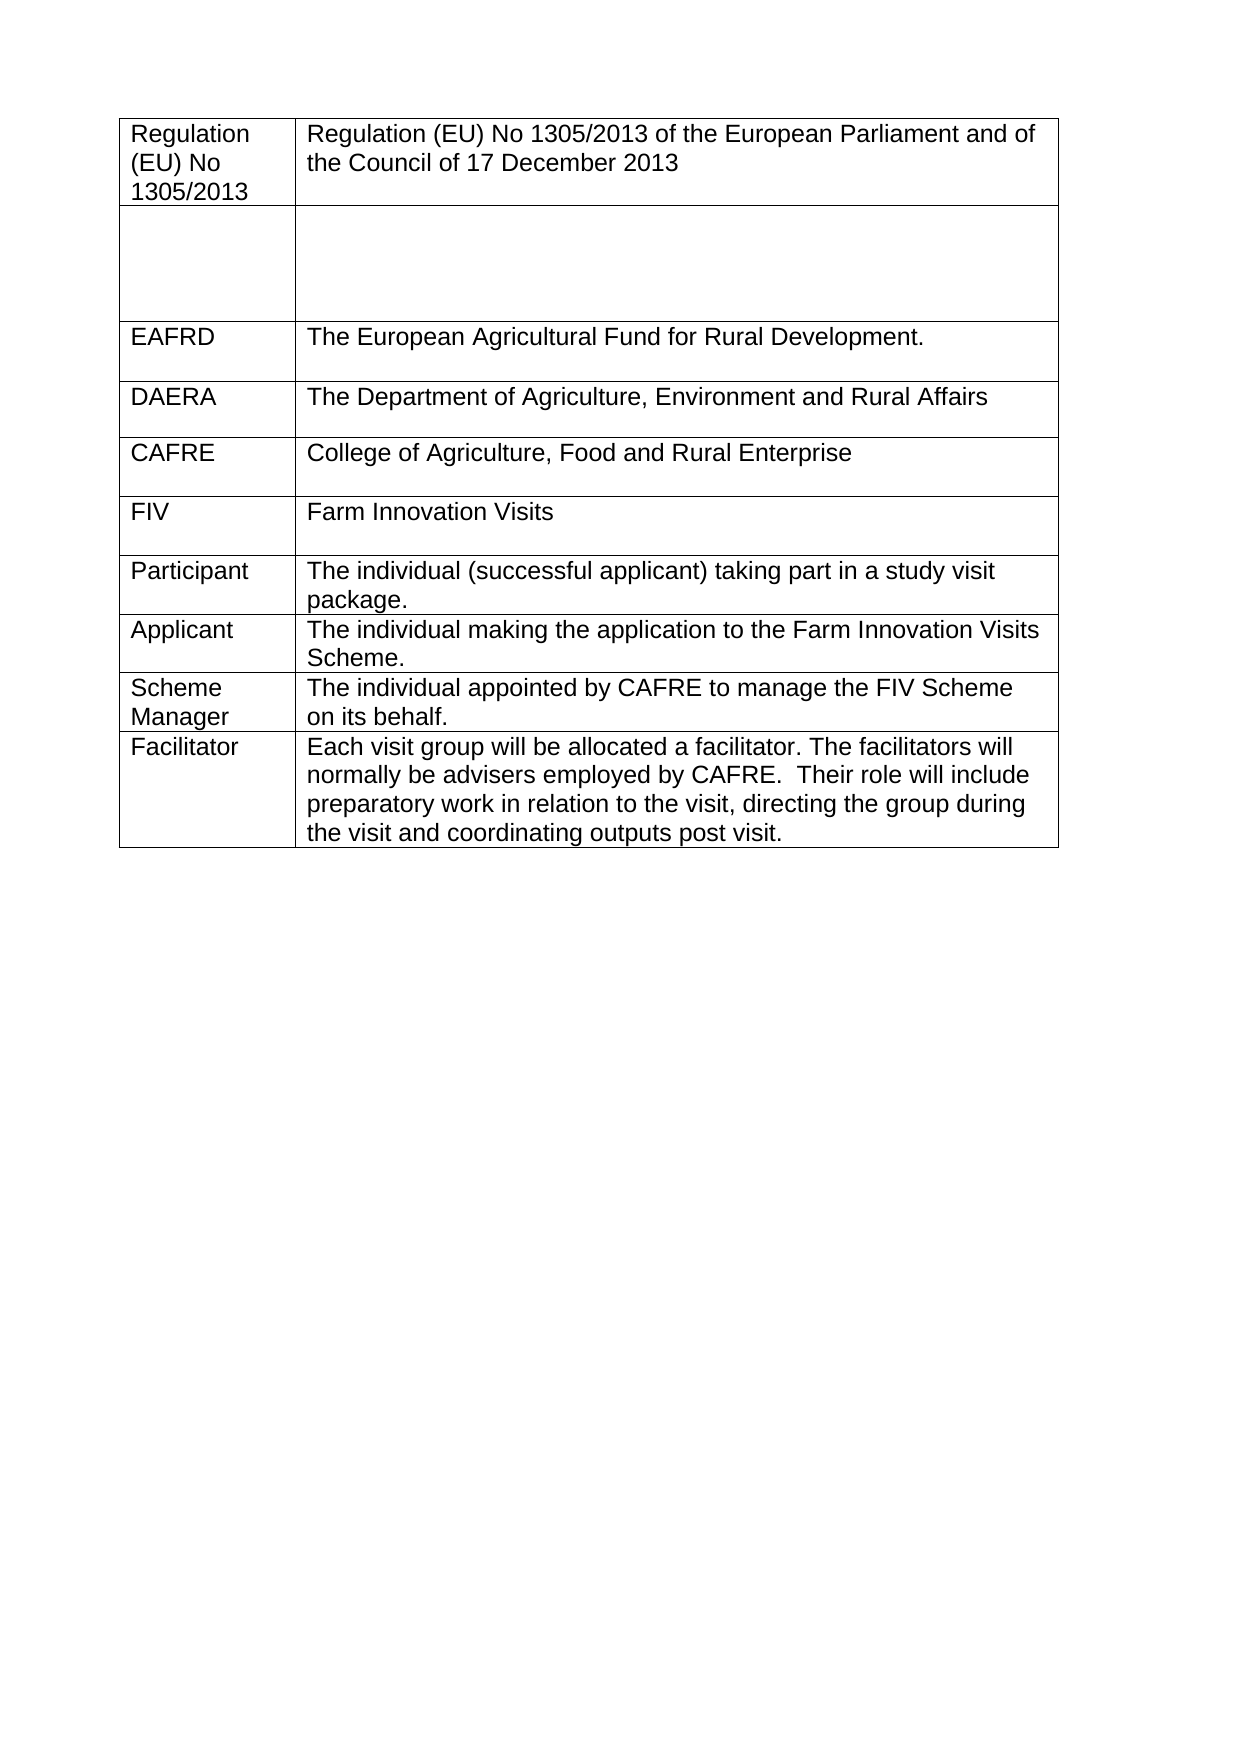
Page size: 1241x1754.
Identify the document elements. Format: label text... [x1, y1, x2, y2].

table_cell Each visit group will be allocated a facilitator. The facilitators will normally be advisers employed by CAFRE. Their role will include preparatory work in relation to the visit, directing the group during the visit and coordinating outputs post visit. [296, 732, 1058, 847]
table_cell Regulation (EU) No 1305/2013 of the European Parliament and of the Council of 17 December 2013 [296, 119, 1058, 205]
table_cell College of Agriculture, Food and Rural Enterprise [296, 438, 1058, 496]
table_cell Regulation (EU) No 1305/2013 [120, 119, 295, 205]
table_cell Farm Innovation Visits [296, 497, 1058, 555]
table_cell FIV [120, 497, 295, 555]
table_cell The Department of Agriculture, Environment and Rural Affairs [296, 382, 1058, 437]
table_cell The European Agricultural Fund for Rural Development. [296, 322, 1058, 381]
table_cell The individual (successful applicant) taking part in a study visit package. [296, 556, 1058, 613]
table_cell Applicant [120, 615, 295, 672]
table_cell Facilitator [120, 732, 295, 847]
table_cell Participant [120, 556, 295, 613]
table_cell The individual making the application to the Farm Innovation Visits Scheme. [296, 615, 1058, 672]
table_cell The individual appointed by CAFRE to manage the FIV Scheme on its behalf. [296, 673, 1058, 731]
table_cell Scheme Manager [120, 673, 295, 731]
table_cell DAERA [120, 382, 295, 437]
table_cell [296, 206, 1058, 321]
table_cell EAFRD [120, 322, 295, 381]
table_cell [120, 206, 295, 321]
table_cell CAFRE [120, 438, 295, 496]
